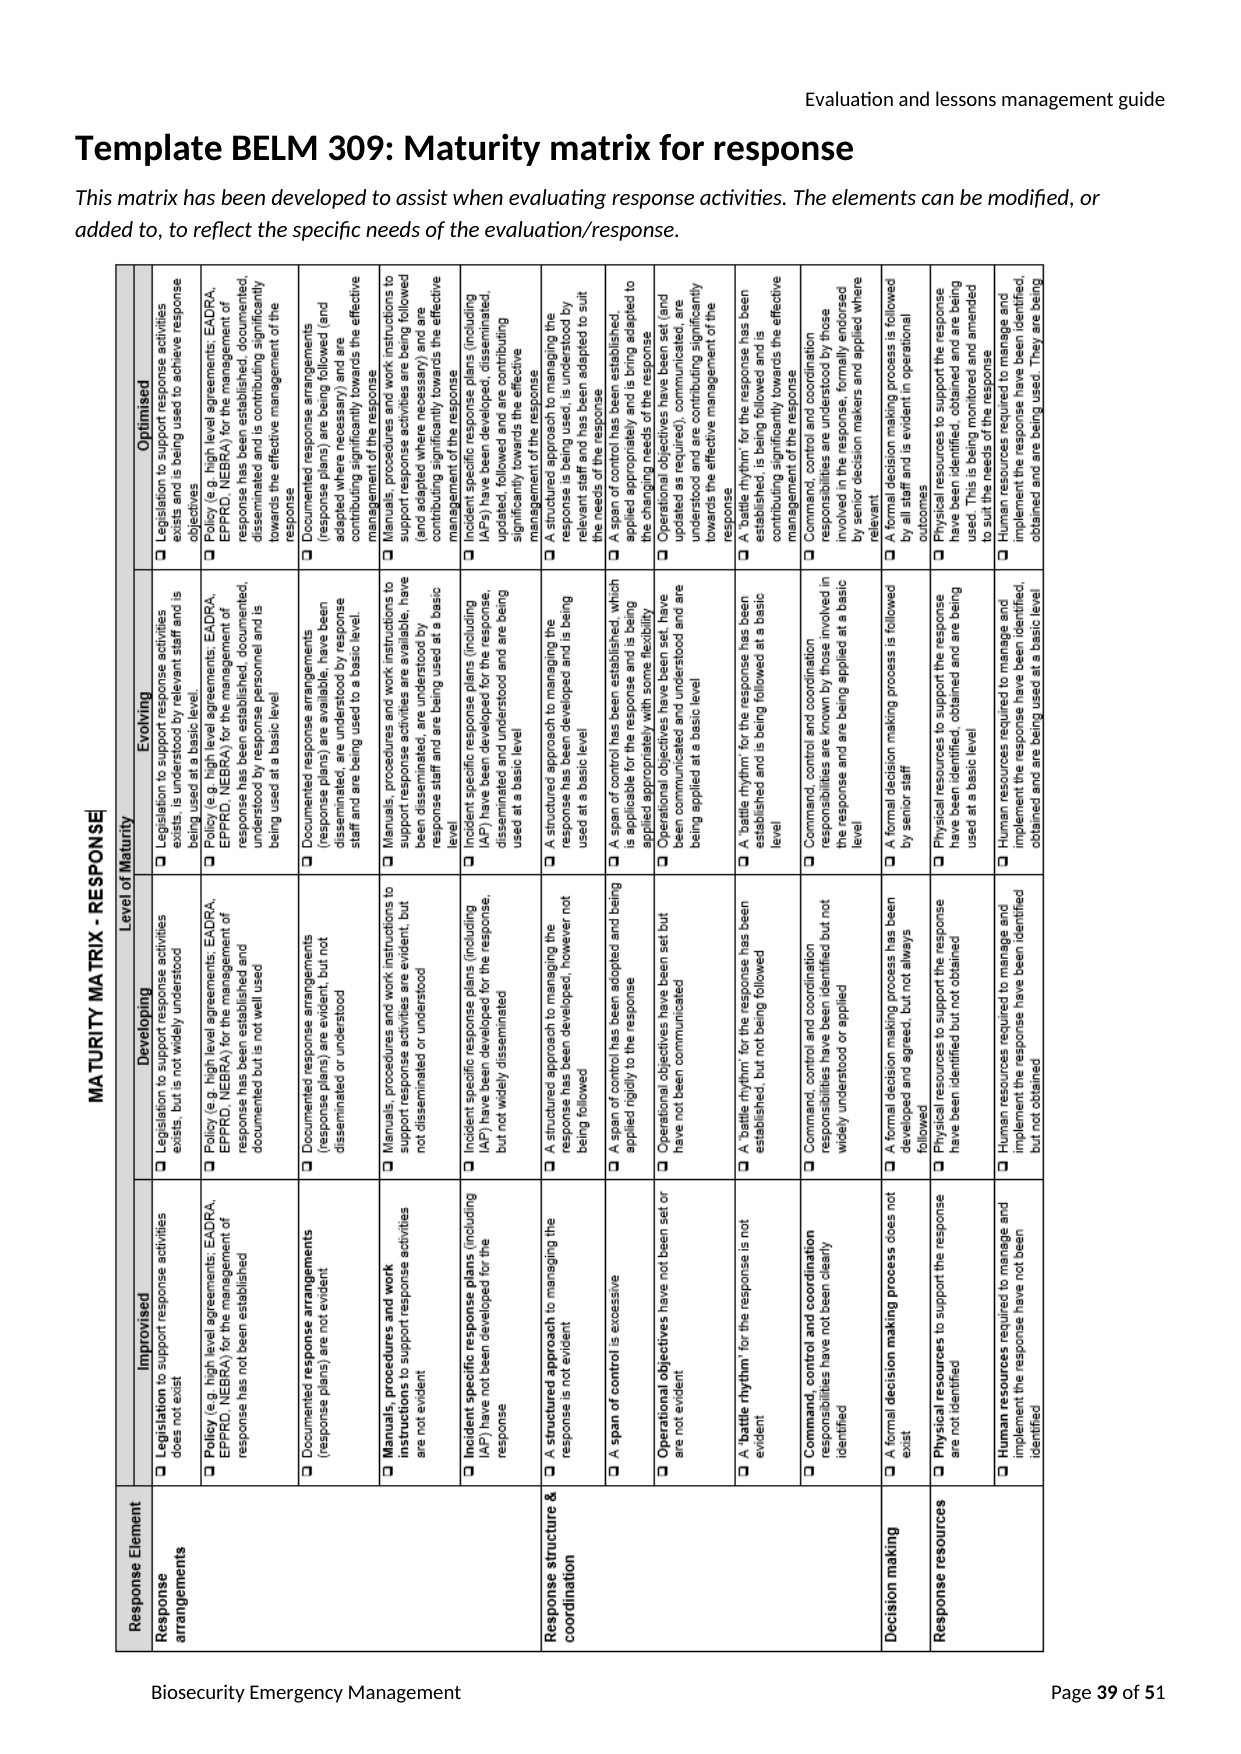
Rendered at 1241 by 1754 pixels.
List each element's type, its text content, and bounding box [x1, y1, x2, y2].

picture [75, 259, 1047, 1655]
text This matrix has been developed to assist when evaluating response activities. The elements can be modified, or added to, to reflect the specific needs of the evaluation/response. [75, 183, 1165, 243]
subtitle Template BELM 309: Maturity matrix for response [75, 124, 1228, 170]
